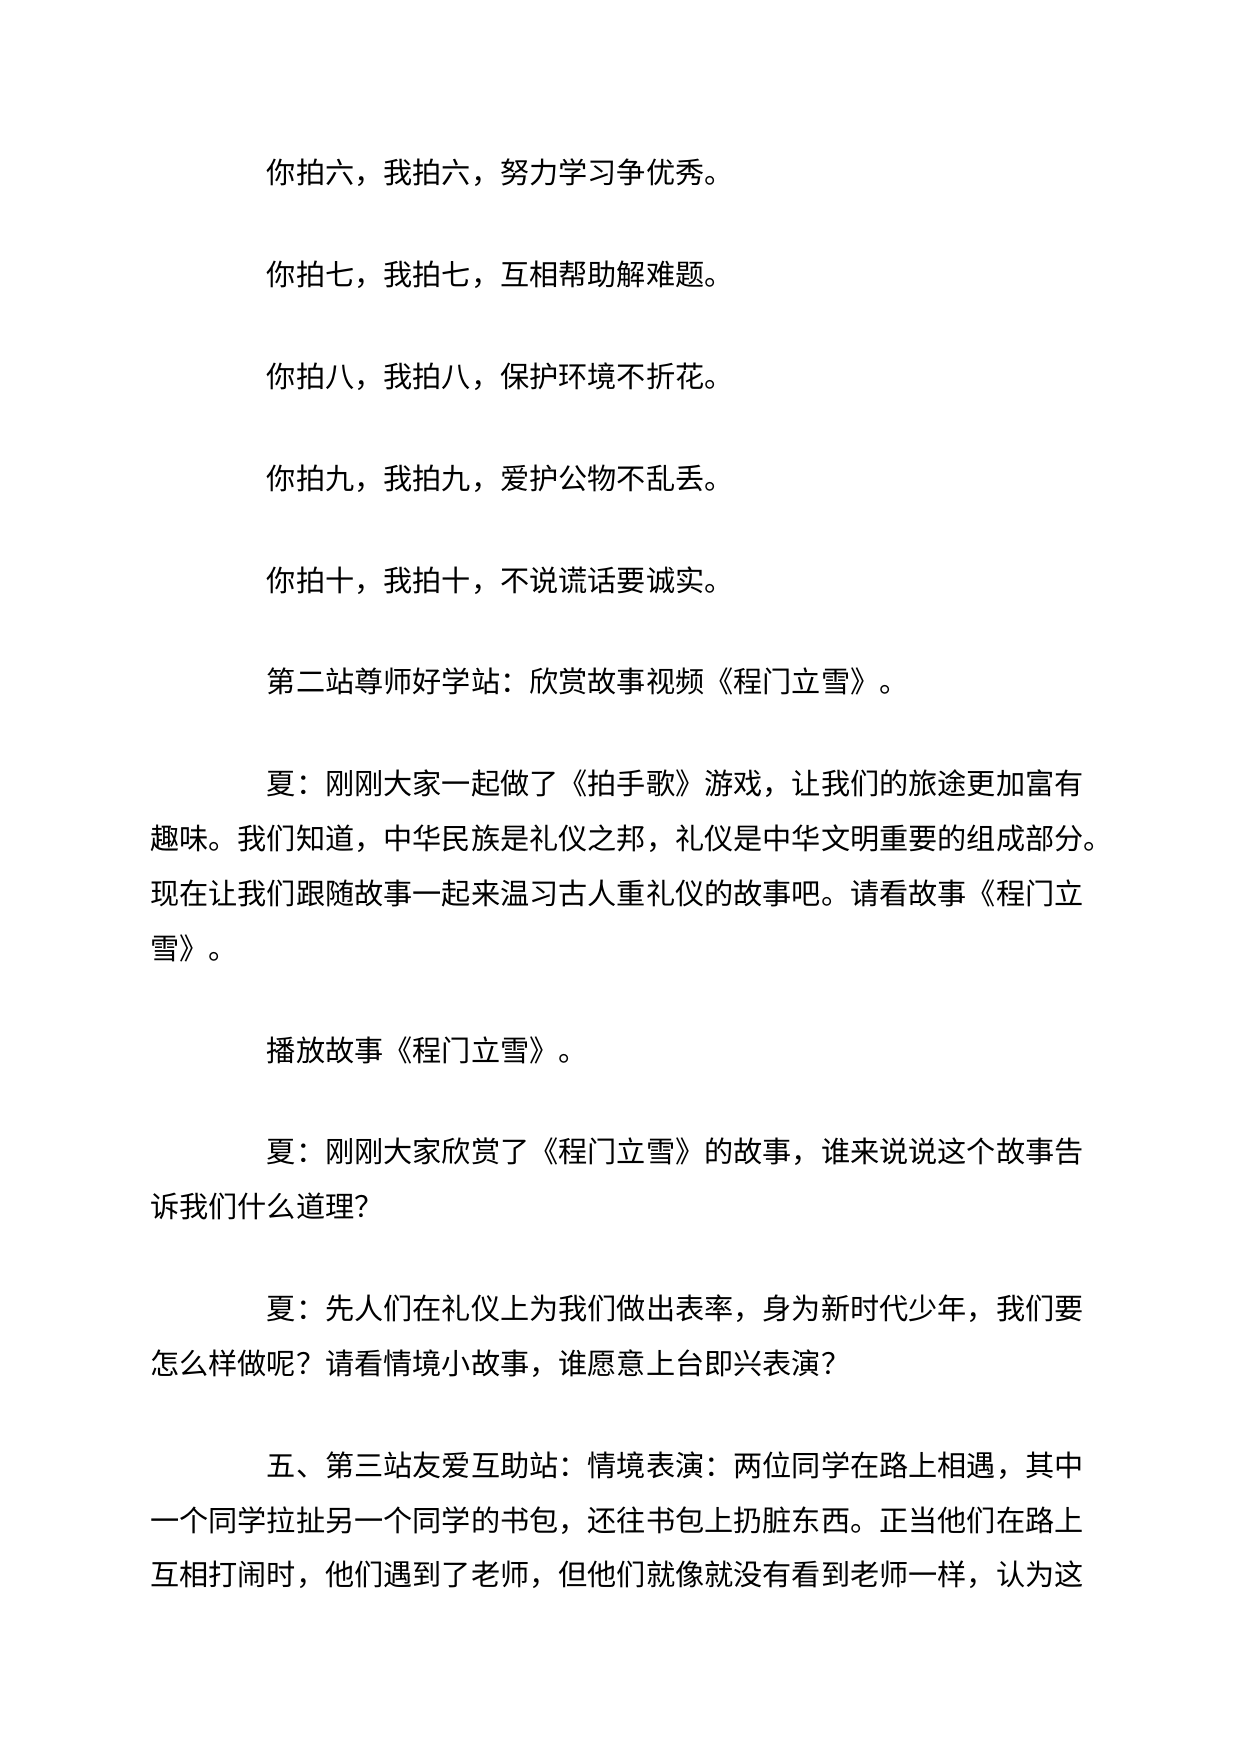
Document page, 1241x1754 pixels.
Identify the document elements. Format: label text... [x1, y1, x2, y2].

text 夏：刚刚大家一起做了《拍手歌》游戏，让我们的旅途更加富有趣味。我们知道，中华民族是礼仪之邦，礼仪是中华文明重要的组成部分。现在让我们跟随故事一起来温习古人重礼仪的故事吧。请看故事《程门立雪》。 [150, 761, 1090, 968]
text 你拍七，我拍七，互相帮助解难题。 [150, 252, 1090, 294]
text 你拍八，我拍八，保护环境不折花。 [150, 353, 1090, 396]
text 夏：先人们在礼仪上为我们做出表率，身为新时代少年，我们要怎么样做呢？请看情境小故事，谁愿意上台即兴表演？ [150, 1286, 1090, 1383]
text 第二站尊师好学站：欣赏故事视频《程门立雪》。 [150, 659, 1090, 701]
text 你拍六，我拍六，努力学习争优秀。 [150, 150, 1090, 192]
text 你拍十，我拍十，不说谎话要诚实。 [150, 557, 1090, 599]
text 你拍九，我拍九，爱护公物不乱丢。 [150, 455, 1090, 498]
text 夏：刚刚大家欣赏了《程门立雪》的故事，谁来说说这个故事告诉我们什么道理？ [150, 1129, 1090, 1226]
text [150, 1442, 1090, 1594]
text 播放故事《程门立雪》。 [150, 1027, 1090, 1069]
